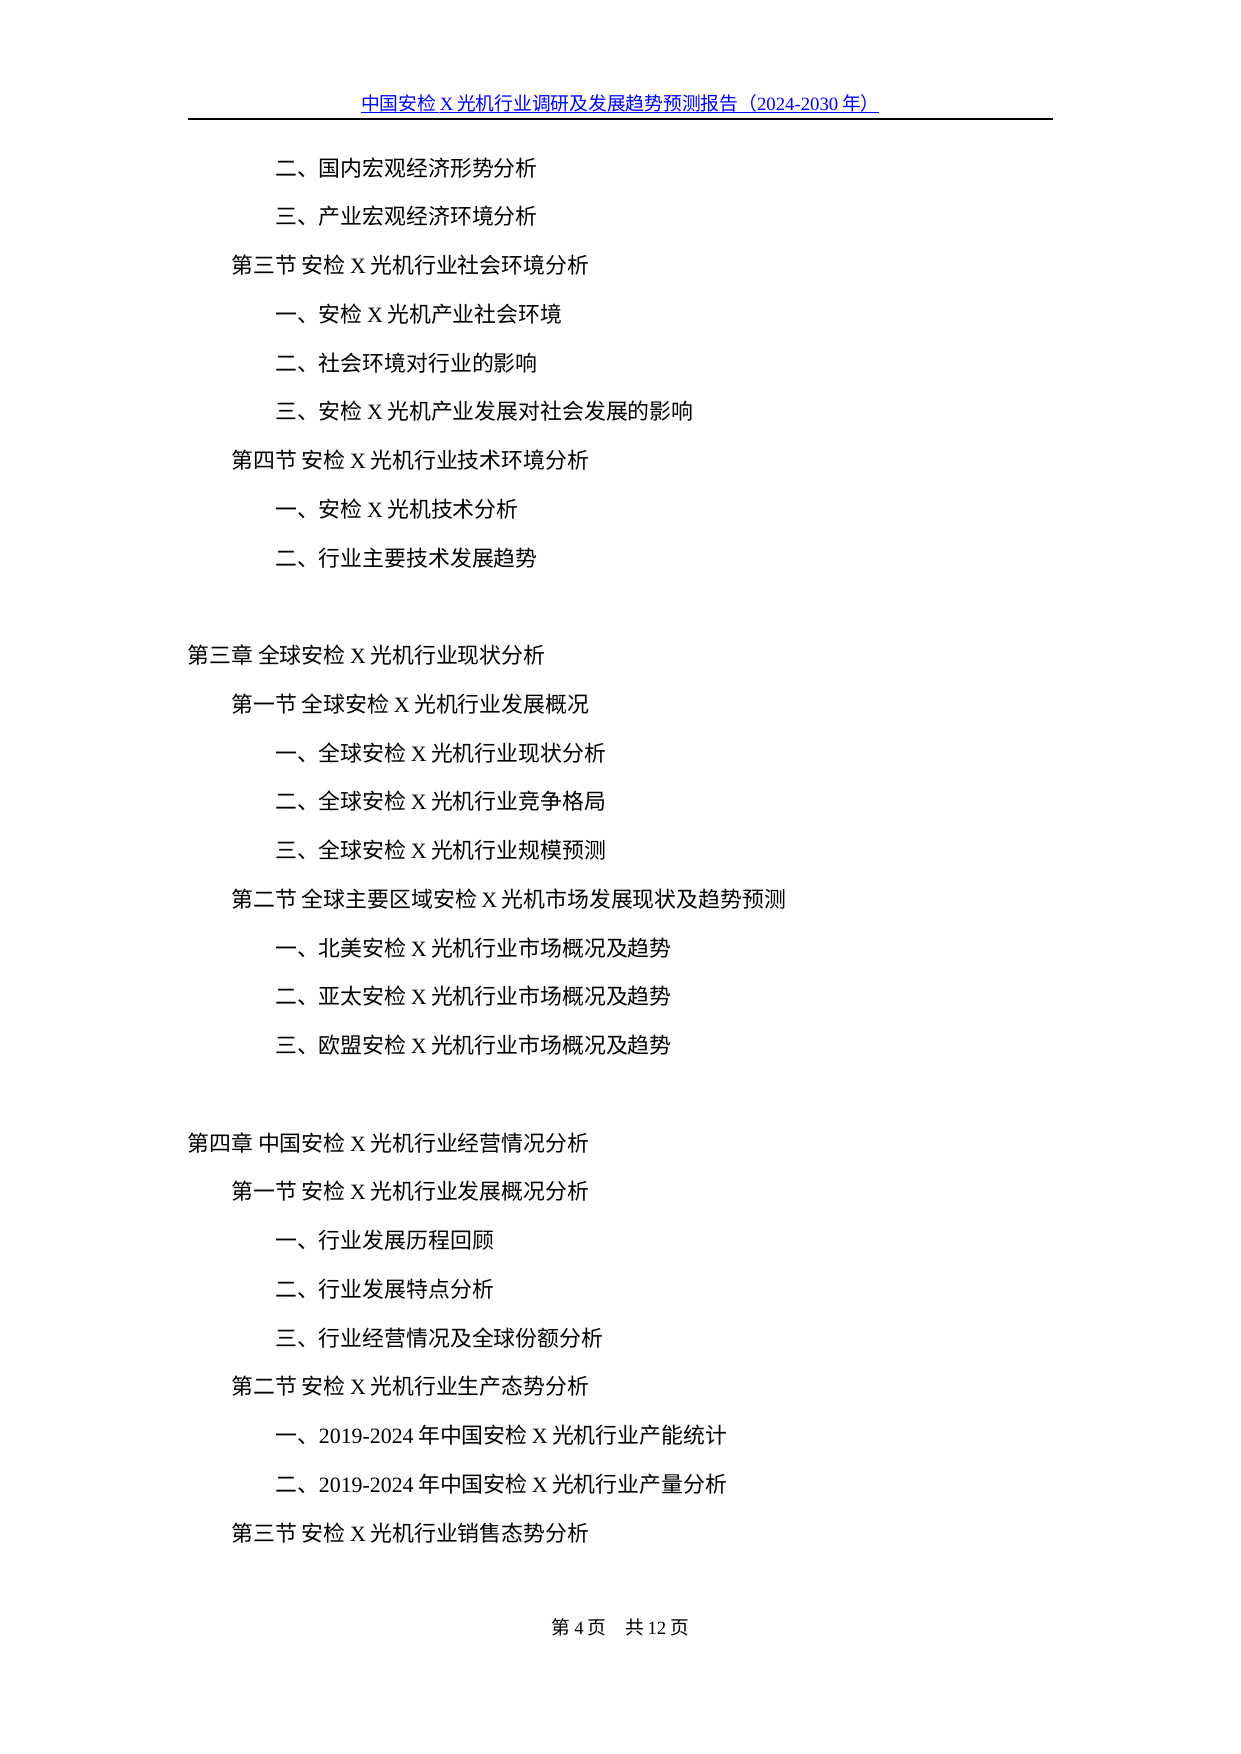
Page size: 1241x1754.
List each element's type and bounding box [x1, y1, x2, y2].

text [187, 150, 1053, 1548]
